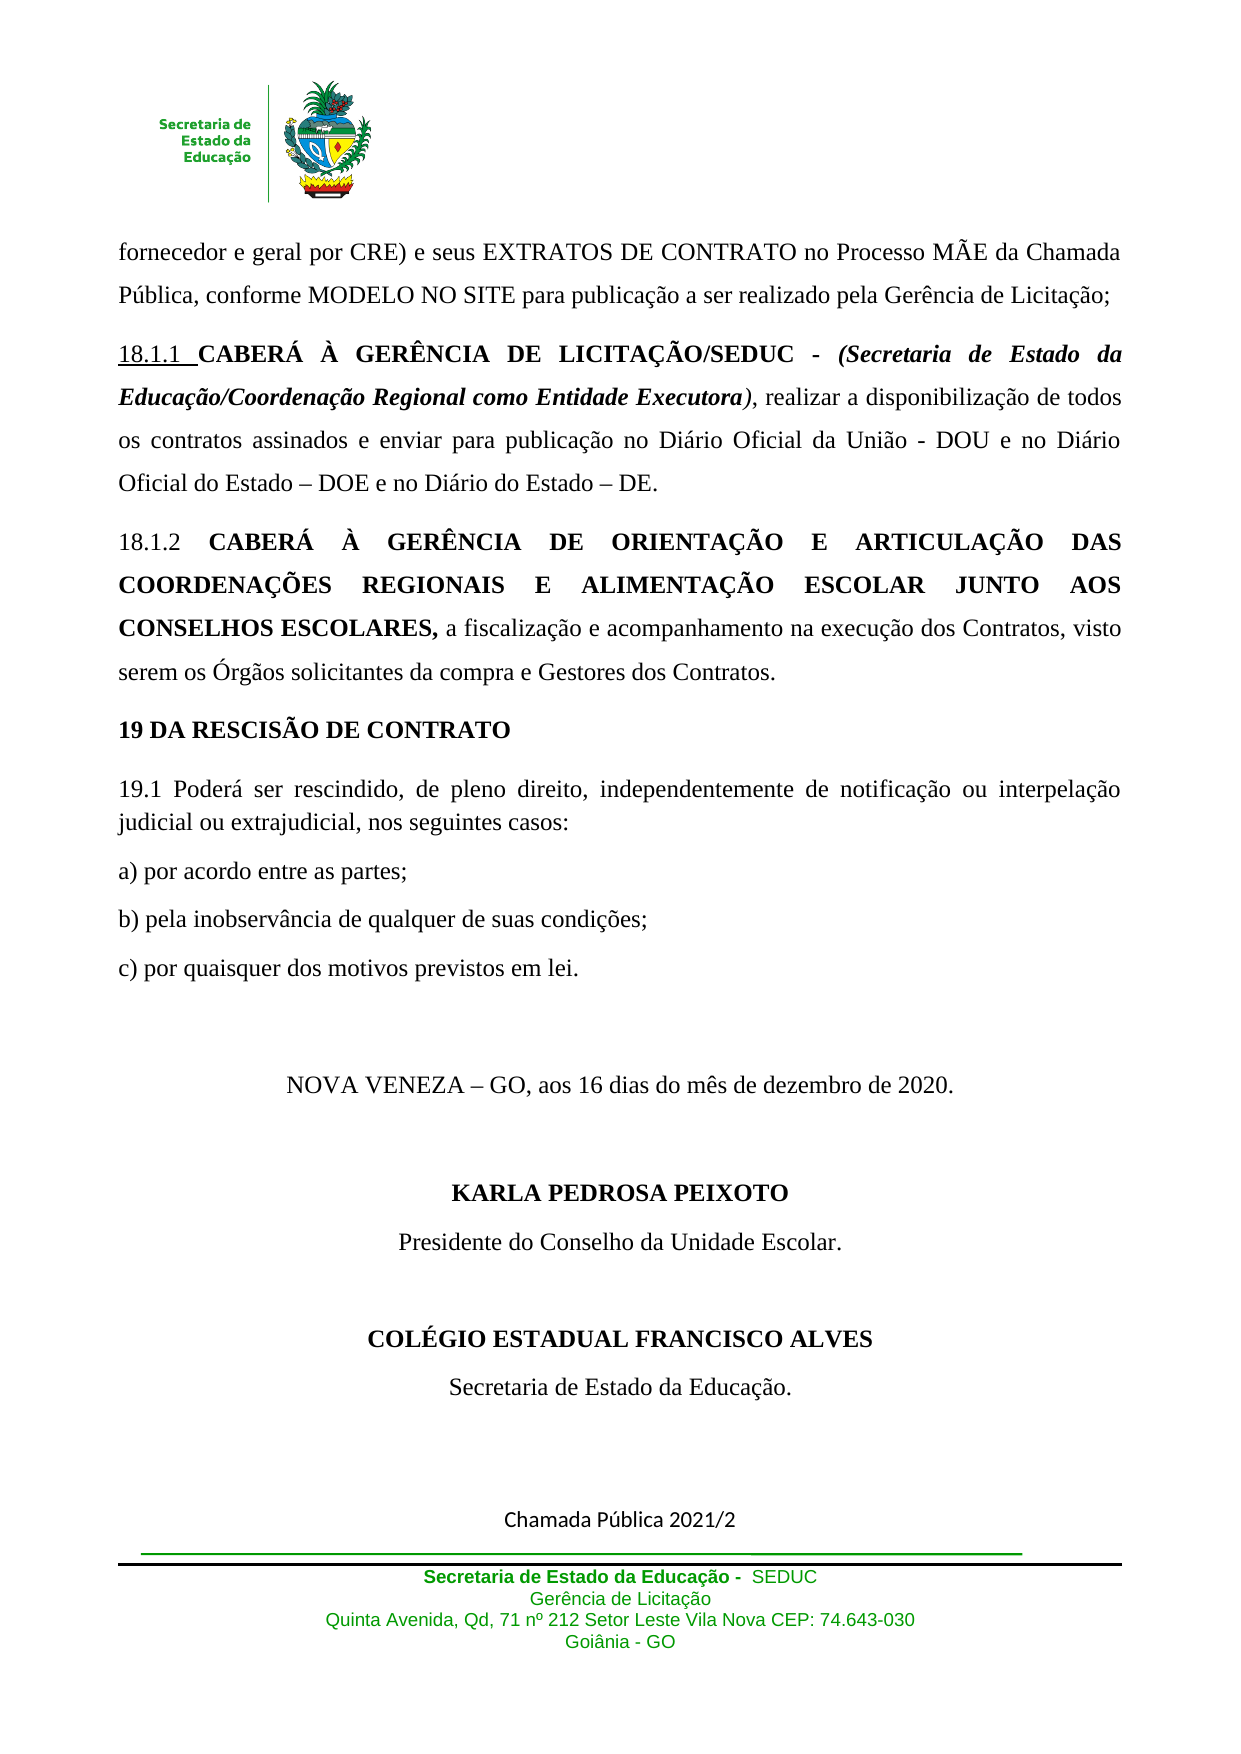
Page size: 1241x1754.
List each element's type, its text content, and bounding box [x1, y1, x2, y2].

text a) por acordo entre as partes; [118, 856, 1122, 884]
text 18.1.2 CABERÁ À GERÊNCIA DE ORIENTAÇÃO E ARTICULAÇÃO DAS COORDENAÇÕES REGIONAIS E ALIMENTAÇÃO ESCOLAR JUNTO AOS CONSELHOS ESCOLARES, a fiscalização e acompanhamento na execução dos Contratos, visto serem os Órgãos solicitantes da compra e Gestores dos Contratos. [118, 527, 1122, 685]
text COLÉGIO ESTADUAL FRANCISCO ALVES [118, 1324, 1122, 1353]
text c) por quaisquer dos motivos previstos em lei. [118, 953, 1122, 982]
text Presidente do Conselho da Unidade Escolar. [118, 1227, 1122, 1255]
text 18.1.1 CABERÁ À GERÊNCIA DE LICITAÇÃO/SEDUC - (Secretaria de Estado da Educação/Coordenação Regional como Entidade Executora), realizar a disponibilização de todos os contratos assinados e enviar para publicação no Diário Oficial da União - DOU e no Diário Oficial do Estado – DOE e no Diário do Estado – DE. [118, 339, 1122, 497]
text 19.1 Poderá ser rescindido, de pleno direito, independentemente de notificação ou interpelação judicial ou extrajudicial, nos seguintes casos: [118, 774, 1122, 836]
text Secretaria de Estado da Educação. [118, 1372, 1122, 1401]
text NOVA VENEZA – GO, aos 16 dias do mês de dezembro de 2020. [118, 1071, 1122, 1099]
text 19 DA RESCISÃO DE CONTRATO [118, 715, 1122, 744]
text b) pela inobservância de qualquer de suas condições; [118, 904, 1122, 933]
picture [118, 73, 412, 210]
text KARLA PEDROSA PEIXOTO [118, 1178, 1122, 1207]
